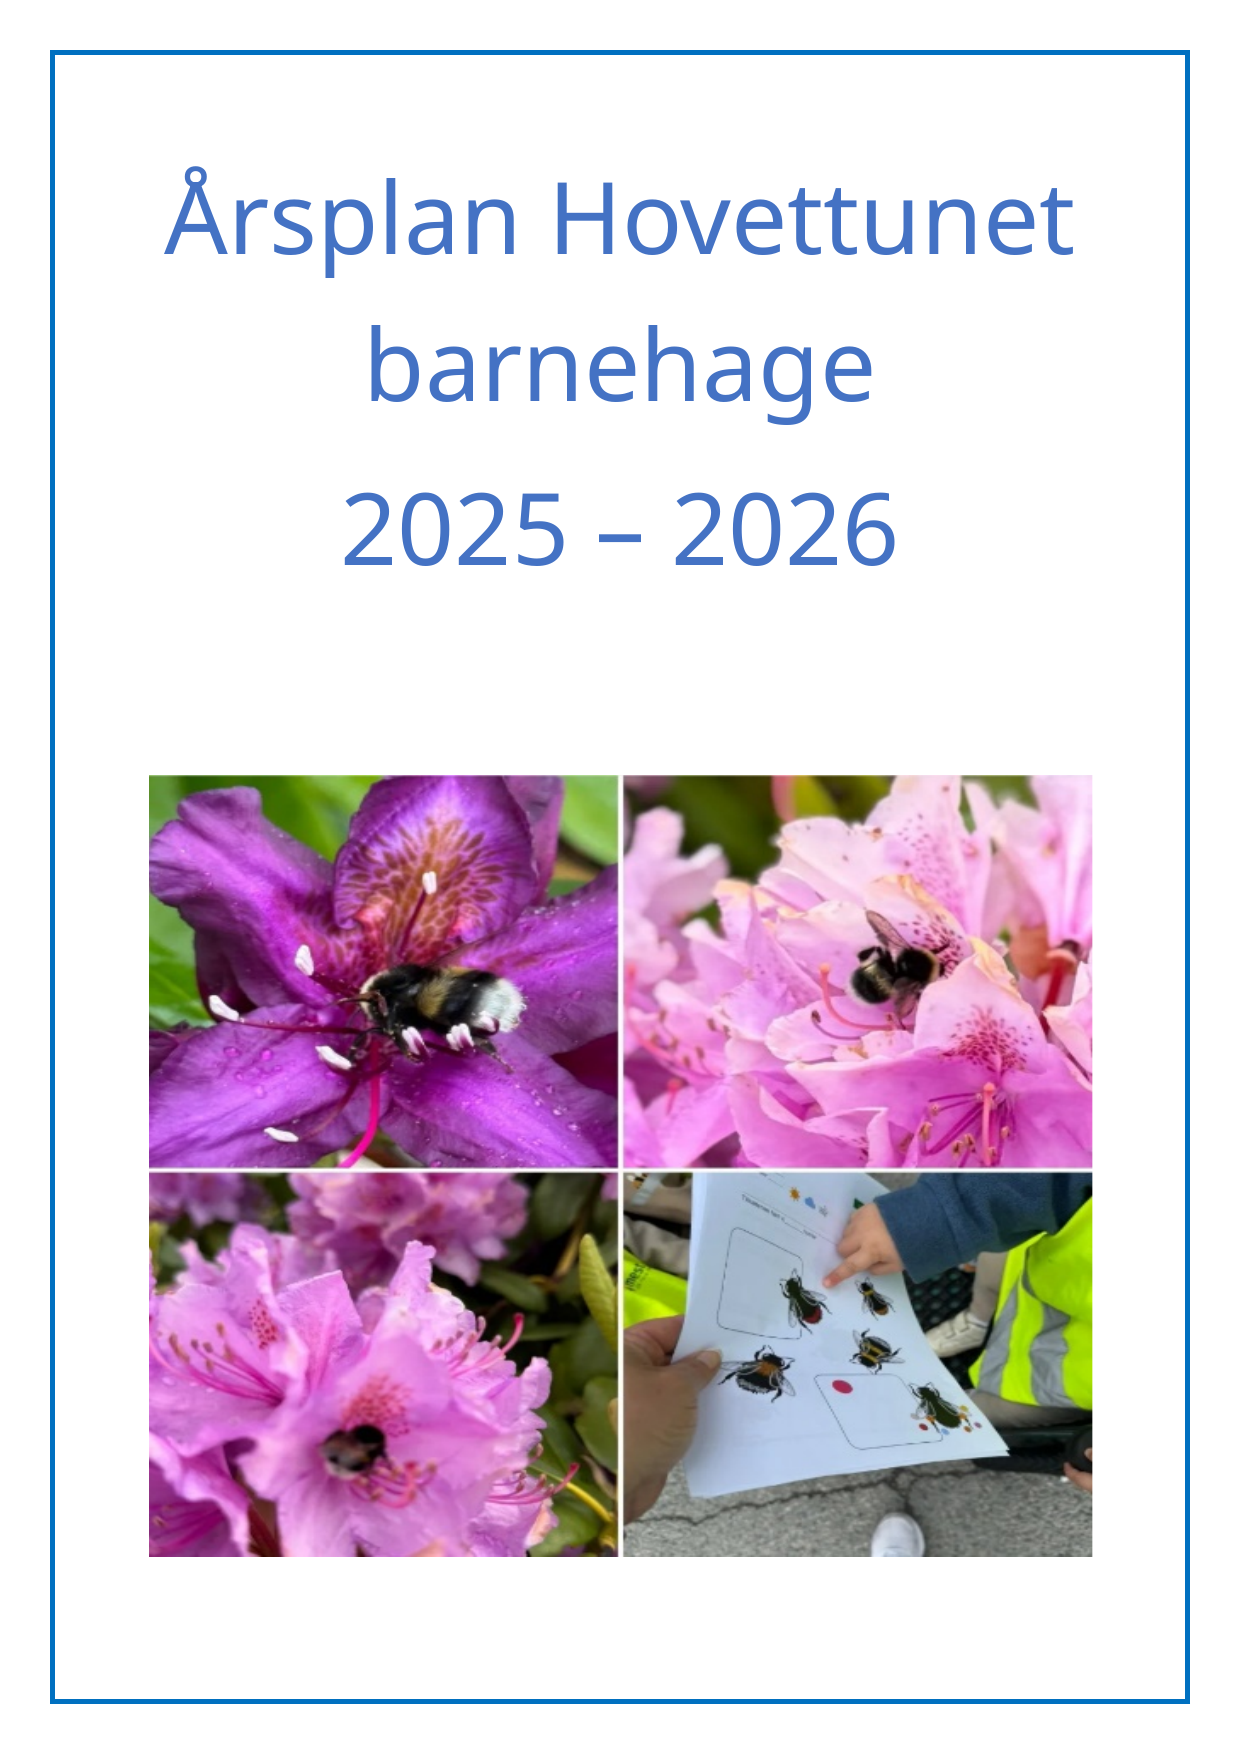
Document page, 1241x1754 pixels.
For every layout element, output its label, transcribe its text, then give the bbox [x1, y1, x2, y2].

picture [149, 775, 1093, 1557]
text 2025 – 2026 [148, 458, 1093, 595]
text Årsplan Hovettunet barnehage [148, 148, 1093, 431]
